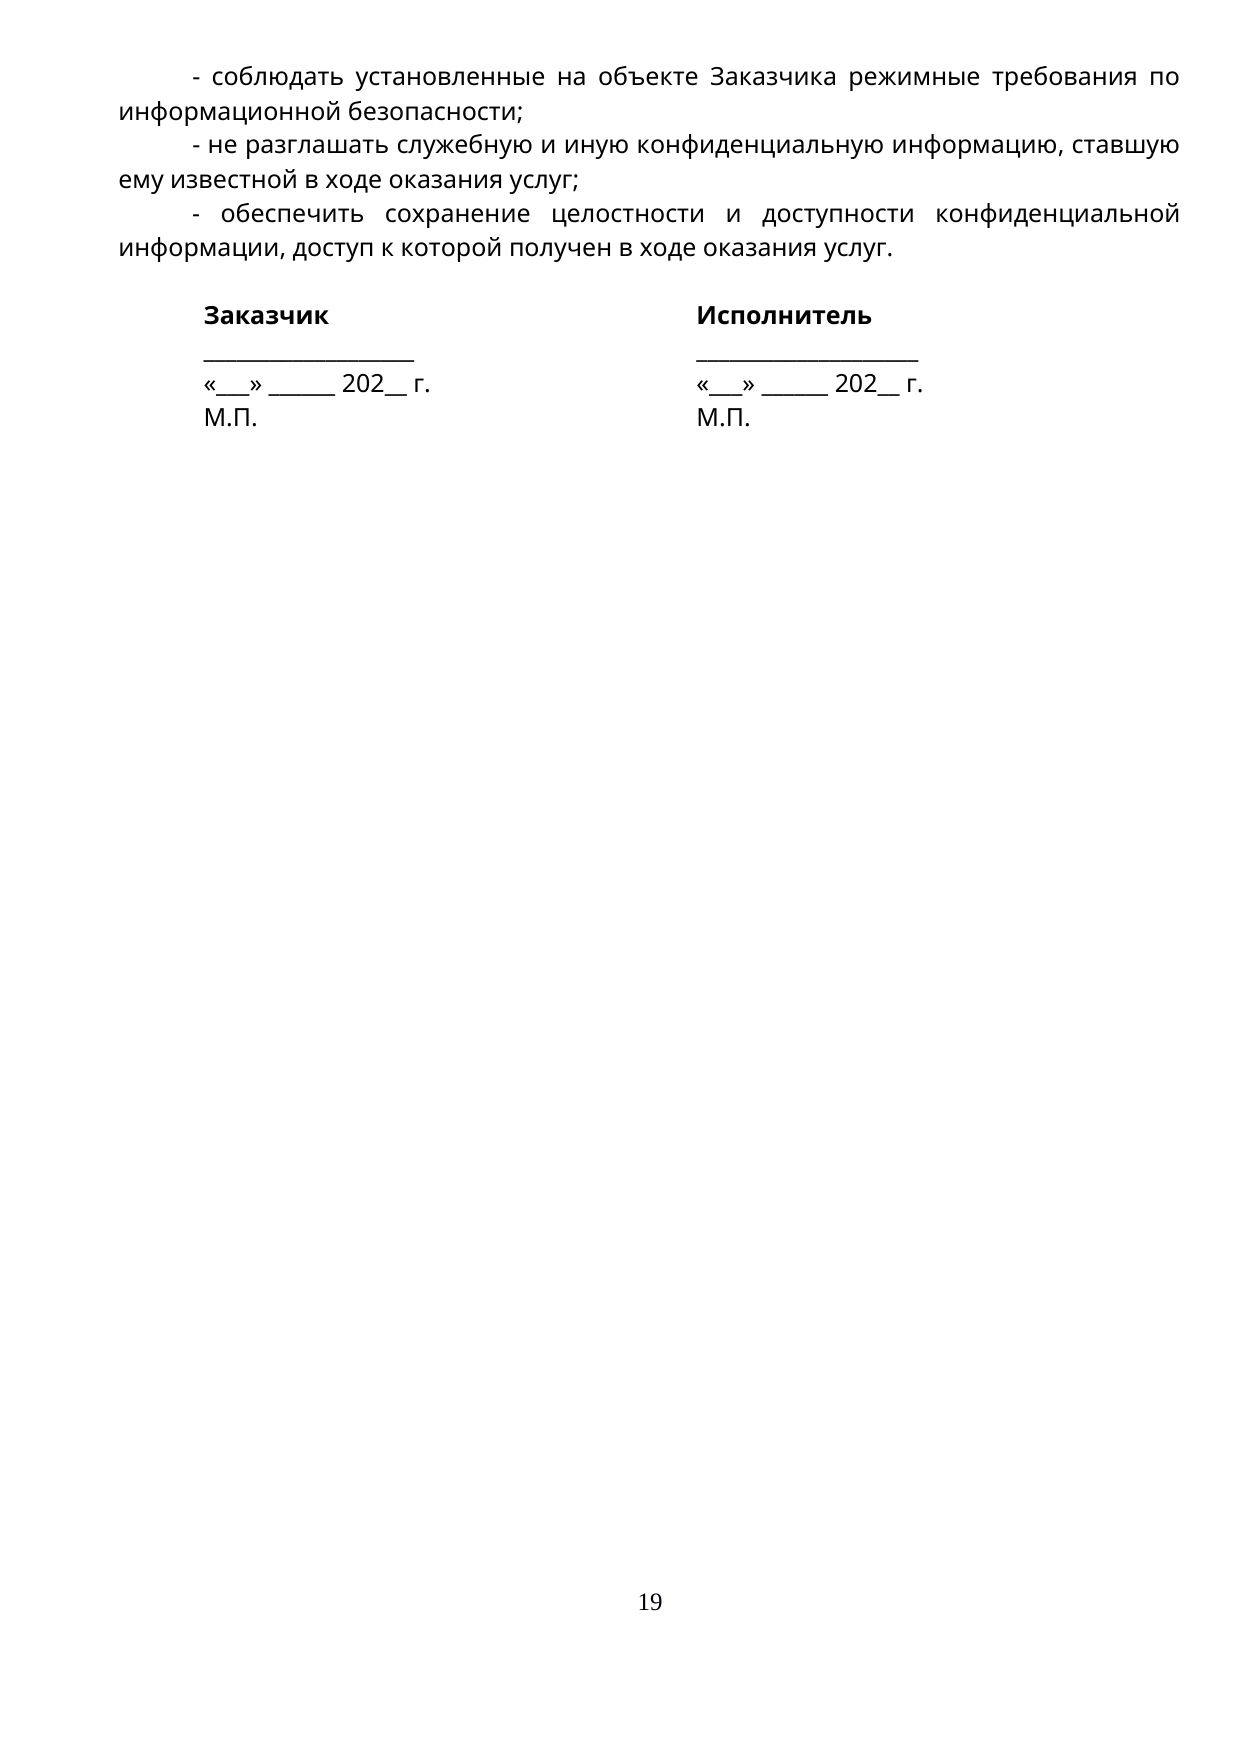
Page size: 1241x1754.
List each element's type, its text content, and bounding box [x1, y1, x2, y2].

text - соблюдать установленные на объекте Заказчика режимные требования по информационной безопасности; [118, 59, 1181, 127]
text - не разглашать служебную и иную конфиденциальную информацию, ставшую ему известной в ходе оказания услуг; [118, 127, 1181, 195]
text - обеспечить сохранение целостности и доступности конфиденциальной информации, доступ к которой получен в ходе оказания услуг. [118, 195, 1181, 263]
table_header Исполнитель ____________________ «___» ______ 202__ г. М.П. [611, 298, 1104, 434]
table_header Заказчик ___________________ «___» ______ 202__ г. М.П. [118, 298, 611, 434]
